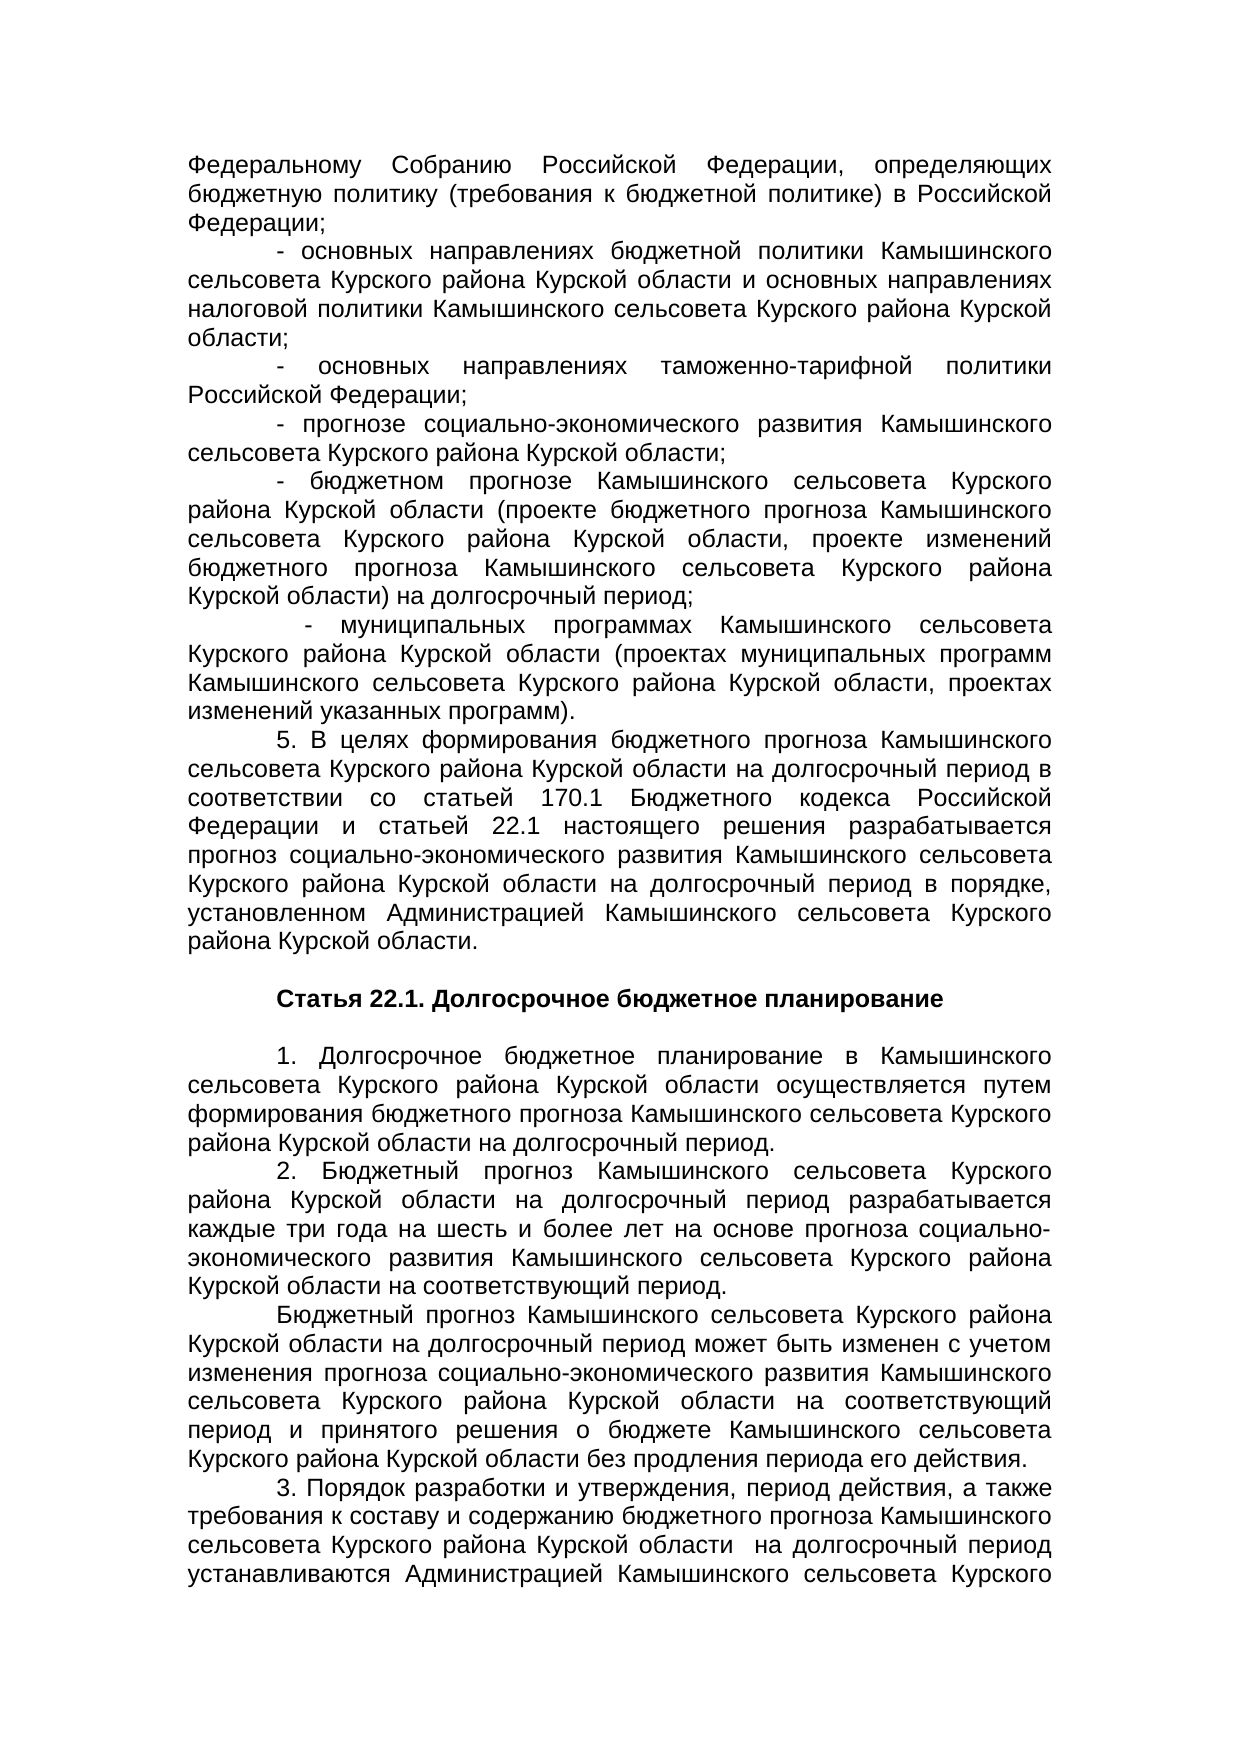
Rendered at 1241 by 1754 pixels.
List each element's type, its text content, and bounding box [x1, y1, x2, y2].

text 1. Долгосрочное бюджетное планирование в Камышинского сельсовета Курского района Курской области осуществляется путем формирования бюджетного прогноза Камышинского сельсовета Курского района Курской области на долгосрочный период. [187, 1041, 1053, 1156]
text 2. Бюджетный прогноз Камышинского сельсовета Курского района Курской области на долгосрочный период разрабатывается каждые три года на шесть и более лет на основе прогноза социально-экономического развития Камышинского сельсовета Курского района Курской области на соответствующий период. [187, 1156, 1053, 1300]
text - основных направлениях бюджетной политики Камышинского сельсовета Курского района Курской области и основных направлениях налоговой политики Камышинского сельсовета Курского района Курской области; [187, 236, 1053, 351]
text - муниципальных программах Камышинского сельсовета Курского района Курской области (проектах муниципальных программ Камышинского сельсовета Курского района Курской области, проектах изменений указанных программ). [187, 610, 1053, 725]
text - основных направлениях таможенно-тарифной политики Российской Федерации; [187, 351, 1053, 409]
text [187, 1472, 1053, 1587]
text - прогнозе социально-экономического развития Камышинского сельсовета Курского района Курской области; [187, 409, 1053, 466]
text - бюджетном прогнозе Камышинского сельсовета Курского района Курской области (проекте бюджетного прогноза Камышинского сельсовета Курского района Курской области, проекте изменений бюджетного прогноза Камышинского сельсовета Курского района Курской области) на долгосрочный период; [187, 466, 1053, 610]
text 5. В целях формирования бюджетного прогноза Камышинского сельсовета Курского района Курской области на долгосрочный период в соответствии со статьей 170.1 Бюджетного кодекса Российской Федерации и статьей 22.1 настоящего решения разрабатывается прогноз социально-экономического развития Камышинского сельсовета Курского района Курской области на долгосрочный период в порядке, установленном Администрацией Камышинского сельсовета Курского района Курской области. [187, 725, 1053, 955]
text Статья 22.1. Долгосрочное бюджетное планирование [187, 984, 1053, 1012]
text Бюджетный прогноз Камышинского сельсовета Курского района Курской области на долгосрочный период может быть изменен с учетом изменения прогноза социально-экономического развития Камышинского сельсовета Курского района Курской области на соответствующий период и принятого решения о бюджете Камышинского сельсовета Курского района Курской области без продления периода его действия. [187, 1300, 1053, 1472]
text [187, 150, 1053, 236]
